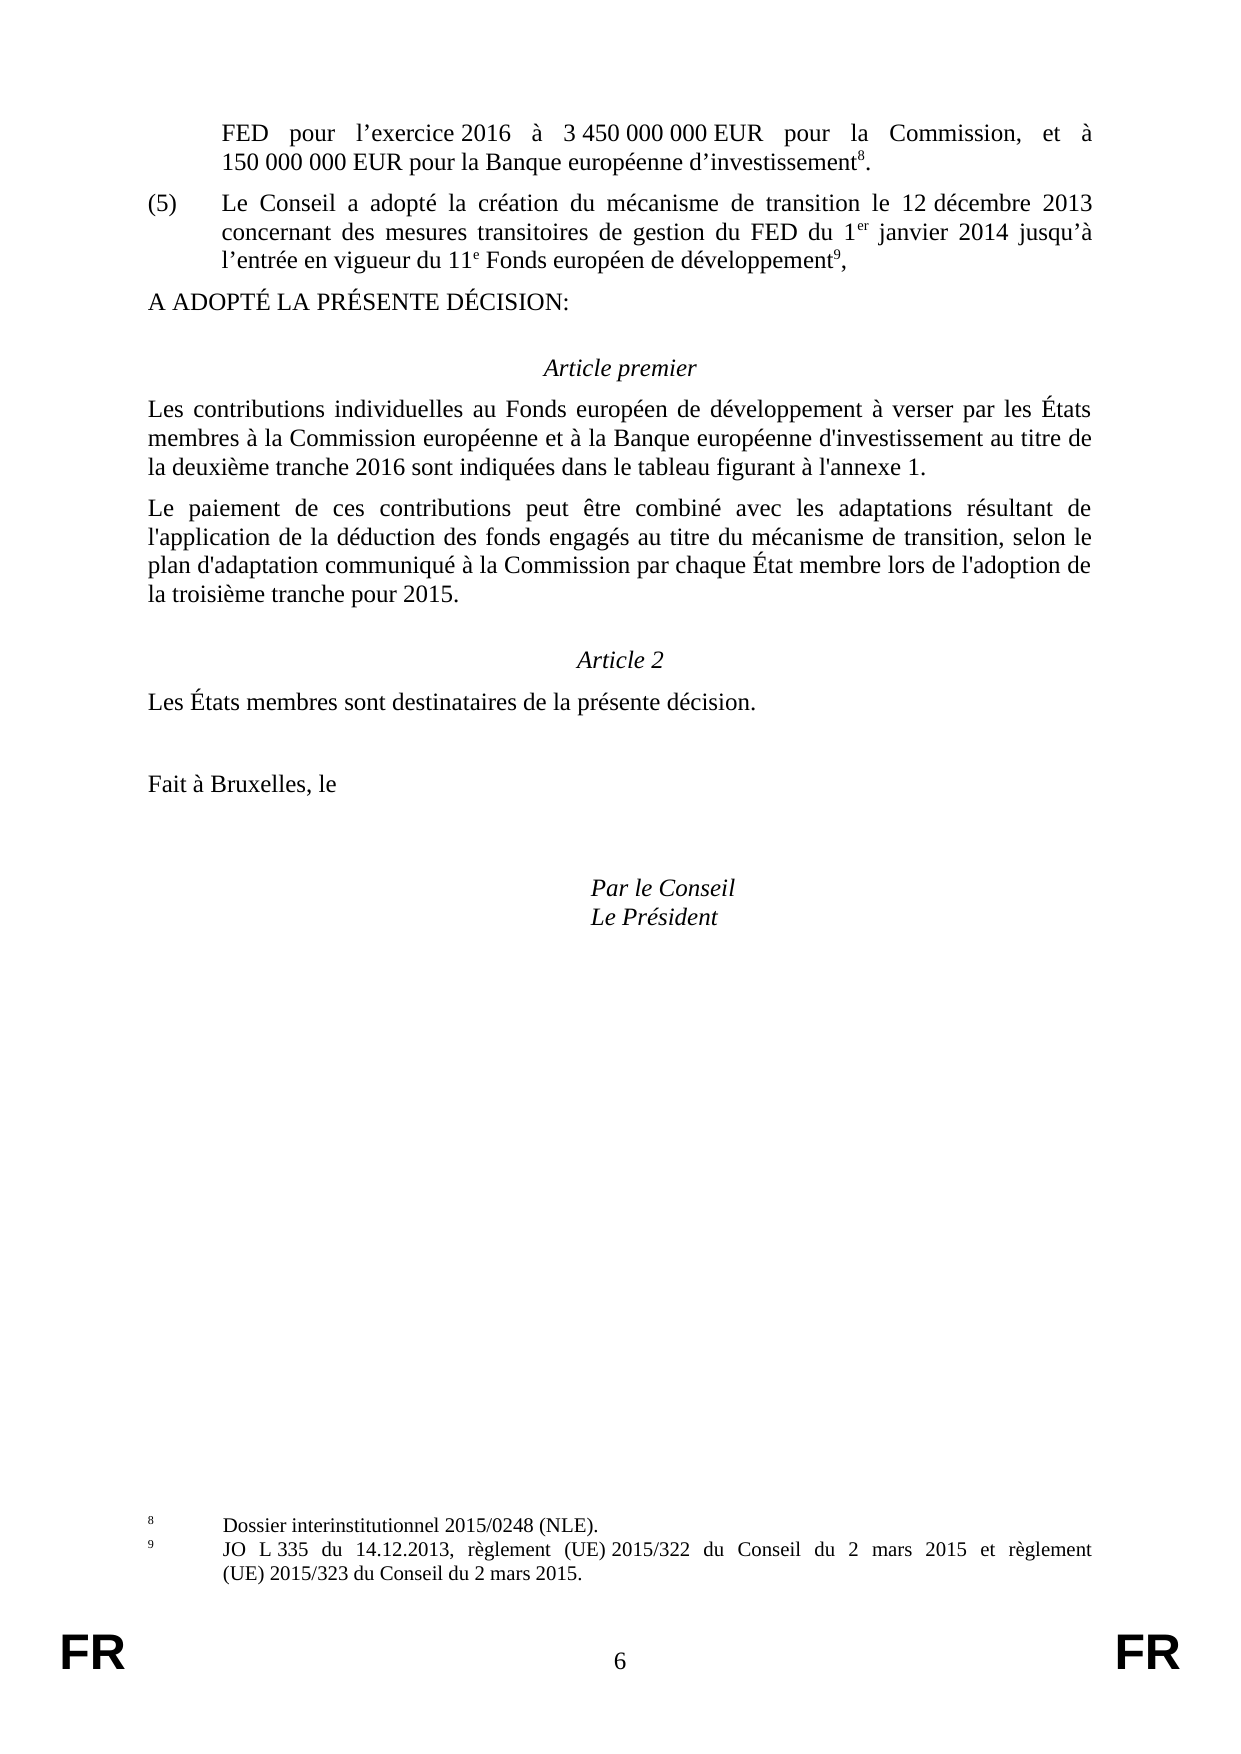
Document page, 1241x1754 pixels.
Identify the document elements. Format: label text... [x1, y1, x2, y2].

text Les contributions individuelles au Fonds européen de développement à verser par les États membres à la Commission européenne et à la Banque européenne d'investissement au titre de la deuxième tranche 2016 sont indiquées dans le tableau figurant à l'annexe 1. [148, 394, 1093, 481]
text Article premier [148, 353, 1093, 382]
text Les États membres sont destinataires de la présente décision. [148, 687, 1093, 716]
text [148, 118, 1093, 176]
text Fait à Bruxelles, le [148, 769, 1093, 798]
text A ADOPTÉ LA PRÉSENTE DÉCISION: [148, 287, 1093, 316]
text Le paiement de ces contributions peut être combiné avec les adaptations résultant de l'application de la déduction des fonds engagés au titre du mécanisme de transition, selon le plan d'adaptation communiqué à la Commission par chaque État membre lors de l'adoption de la troisième tranche pour 2015. [148, 493, 1093, 608]
text Par le Conseil [148, 873, 1093, 902]
text (5) Le Conseil a adopté la création du mécanisme de transition le 12 décembre 2013 concernant des mesures transitoires de gestion du FED du 1er janvier 2014 jusqu’à l’entrée en vigueur du 11e Fonds européen de développement, [148, 188, 1093, 274]
text Article 2 [148, 646, 1093, 674]
text Le Président [148, 902, 1093, 931]
